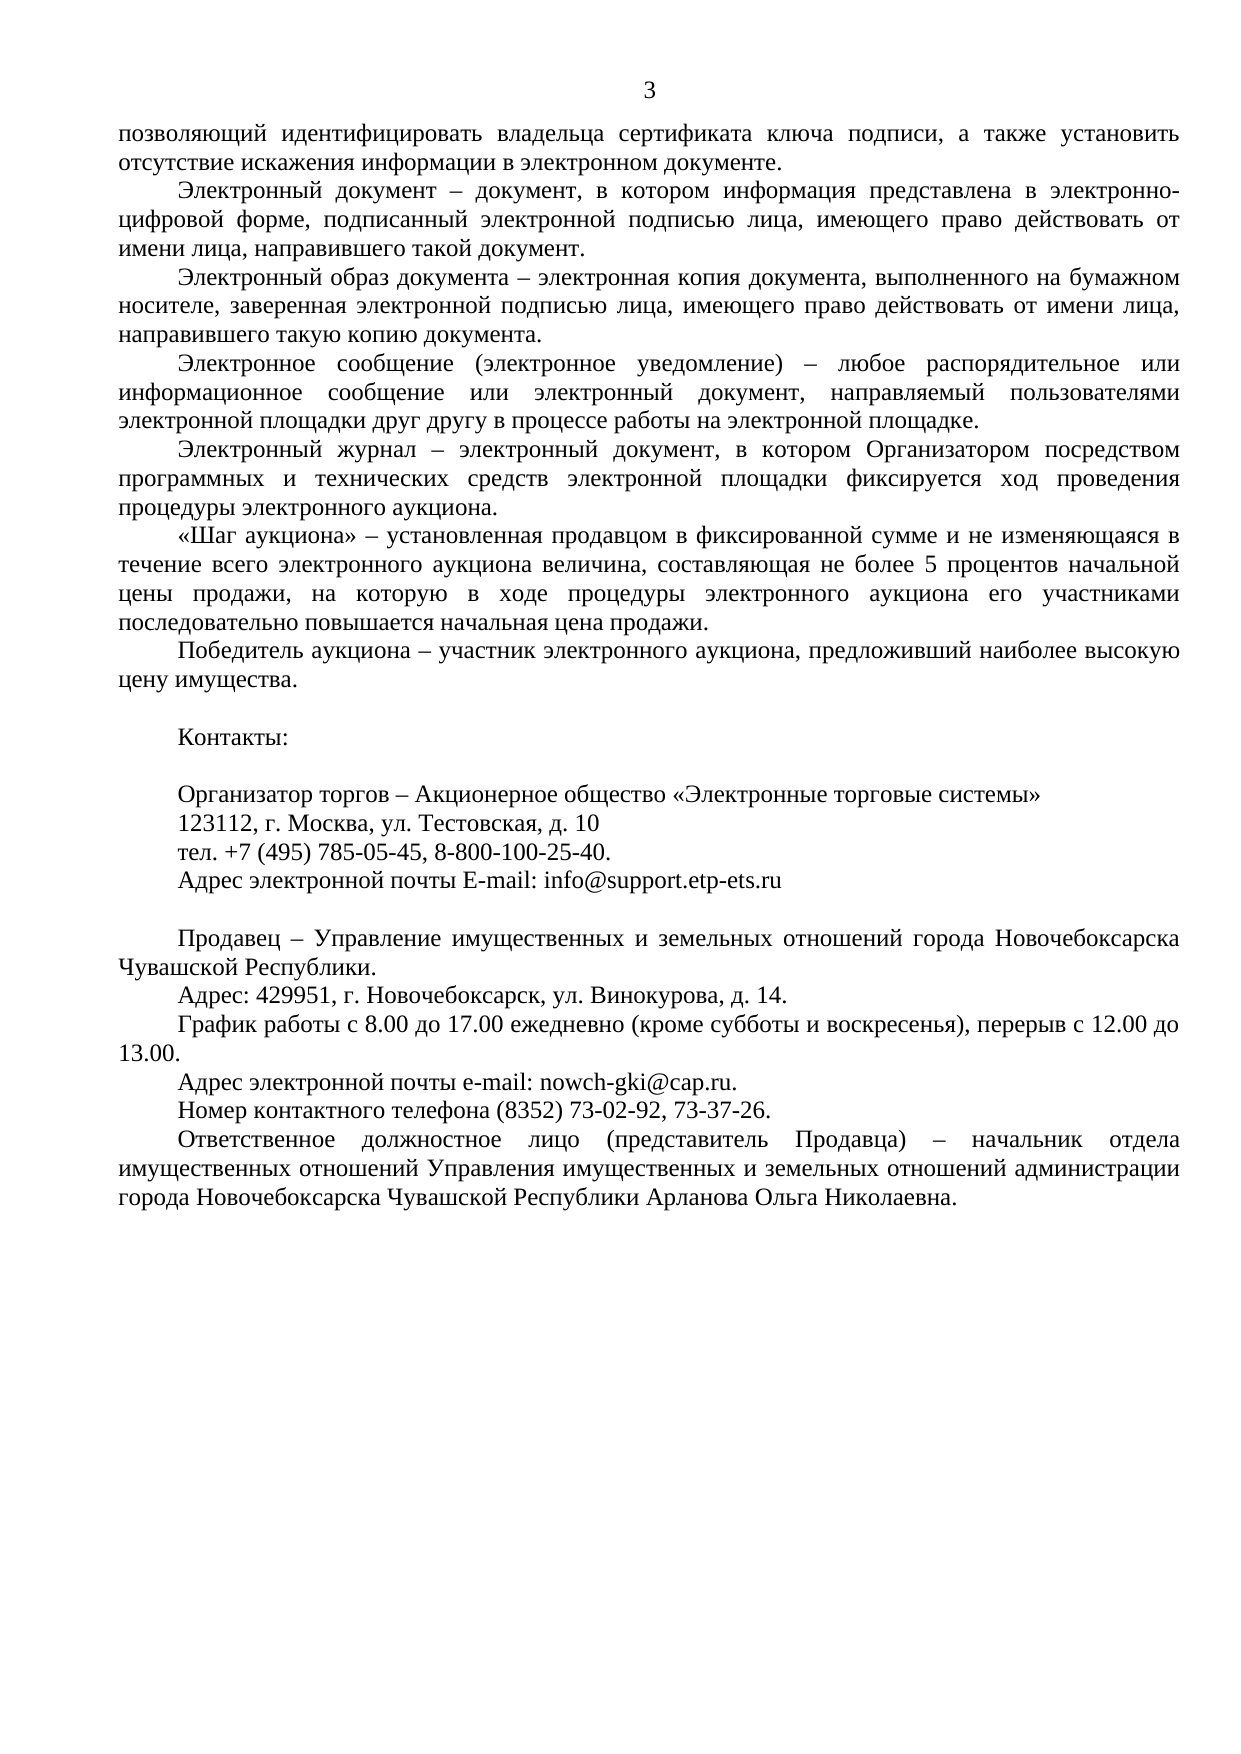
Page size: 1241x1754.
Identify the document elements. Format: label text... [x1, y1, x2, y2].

text Контакты: [118, 722, 1181, 751]
text Электронный журнал – электронный документ, в котором Организатором посредством программных и технических средств электронной площадки фиксируется ход проведения процедуры электронного аукциона. [118, 434, 1181, 521]
text Ответственное должностное лицо (представитель Продавца) – начальник отдела имущественных отношений Управления имущественных и земельных отношений администрации города Новочебоксарска Чувашской Республики Арланова Ольга Николаевна. [118, 1124, 1181, 1211]
text Победитель аукциона – участник электронного аукциона, предложивший наиболее высокую цену имущества. [118, 636, 1181, 693]
text График работы с 8.00 до 17.00 ежедневно (кроме субботы и воскресенья), перерыв с 12.00 до 13.00. [118, 1009, 1181, 1067]
text Адрес электронной почты e-mail: nowch-gki@cap.ru. [118, 1067, 1181, 1096]
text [118, 118, 1181, 176]
text 123112, г. Москва, ул. Тестовская, д. 10 [118, 808, 1181, 837]
text Электронный образ документа – электронная копия документа, выполненного на бумажном носителе, заверенная электронной подписью лица, имеющего право действовать от имени лица, направившего такую копию документа. [118, 262, 1181, 348]
text Номер контактного телефона (8352) 73-02-92, 73-37-26. [118, 1096, 1181, 1124]
text тел. +7 (495) 785-05-45, 8-800-100-25-40. [118, 837, 1181, 866]
text «Шаг аукциона» – установленная продавцом в фиксированной сумме и не изменяющаяся в течение всего электронного аукциона величина, составляющая не более 5 процентов начальной цены продажи, на которую в ходе процедуры электронного аукциона его участниками последовательно повышается начальная цена продажи. [118, 521, 1181, 636]
text Организатор торгов – Акционерное общество «Электронные торговые системы» [118, 779, 1181, 808]
text Электронный документ – документ, в котором информация представлена в электронно-цифровой форме, подписанный электронной подписью лица, имеющего право действовать от имени лица, направившего такой документ. [118, 176, 1181, 262]
text Электронное сообщение (электронное уведомление) – любое распорядительное или информационное сообщение или электронный документ, направляемый пользователями электронной площадки друг другу в процессе работы на электронной площадке. [118, 348, 1181, 434]
text Продавец – Управление имущественных и земельных отношений города Новочебоксарска Чувашской Республики. [118, 923, 1181, 981]
text Адрес электронной почты E-mail: info@support.etp-ets.ru [118, 866, 1181, 894]
text Адрес: 429951, г. Новочебоксарск, ул. Винокурова, д. 14. [118, 981, 1181, 1009]
